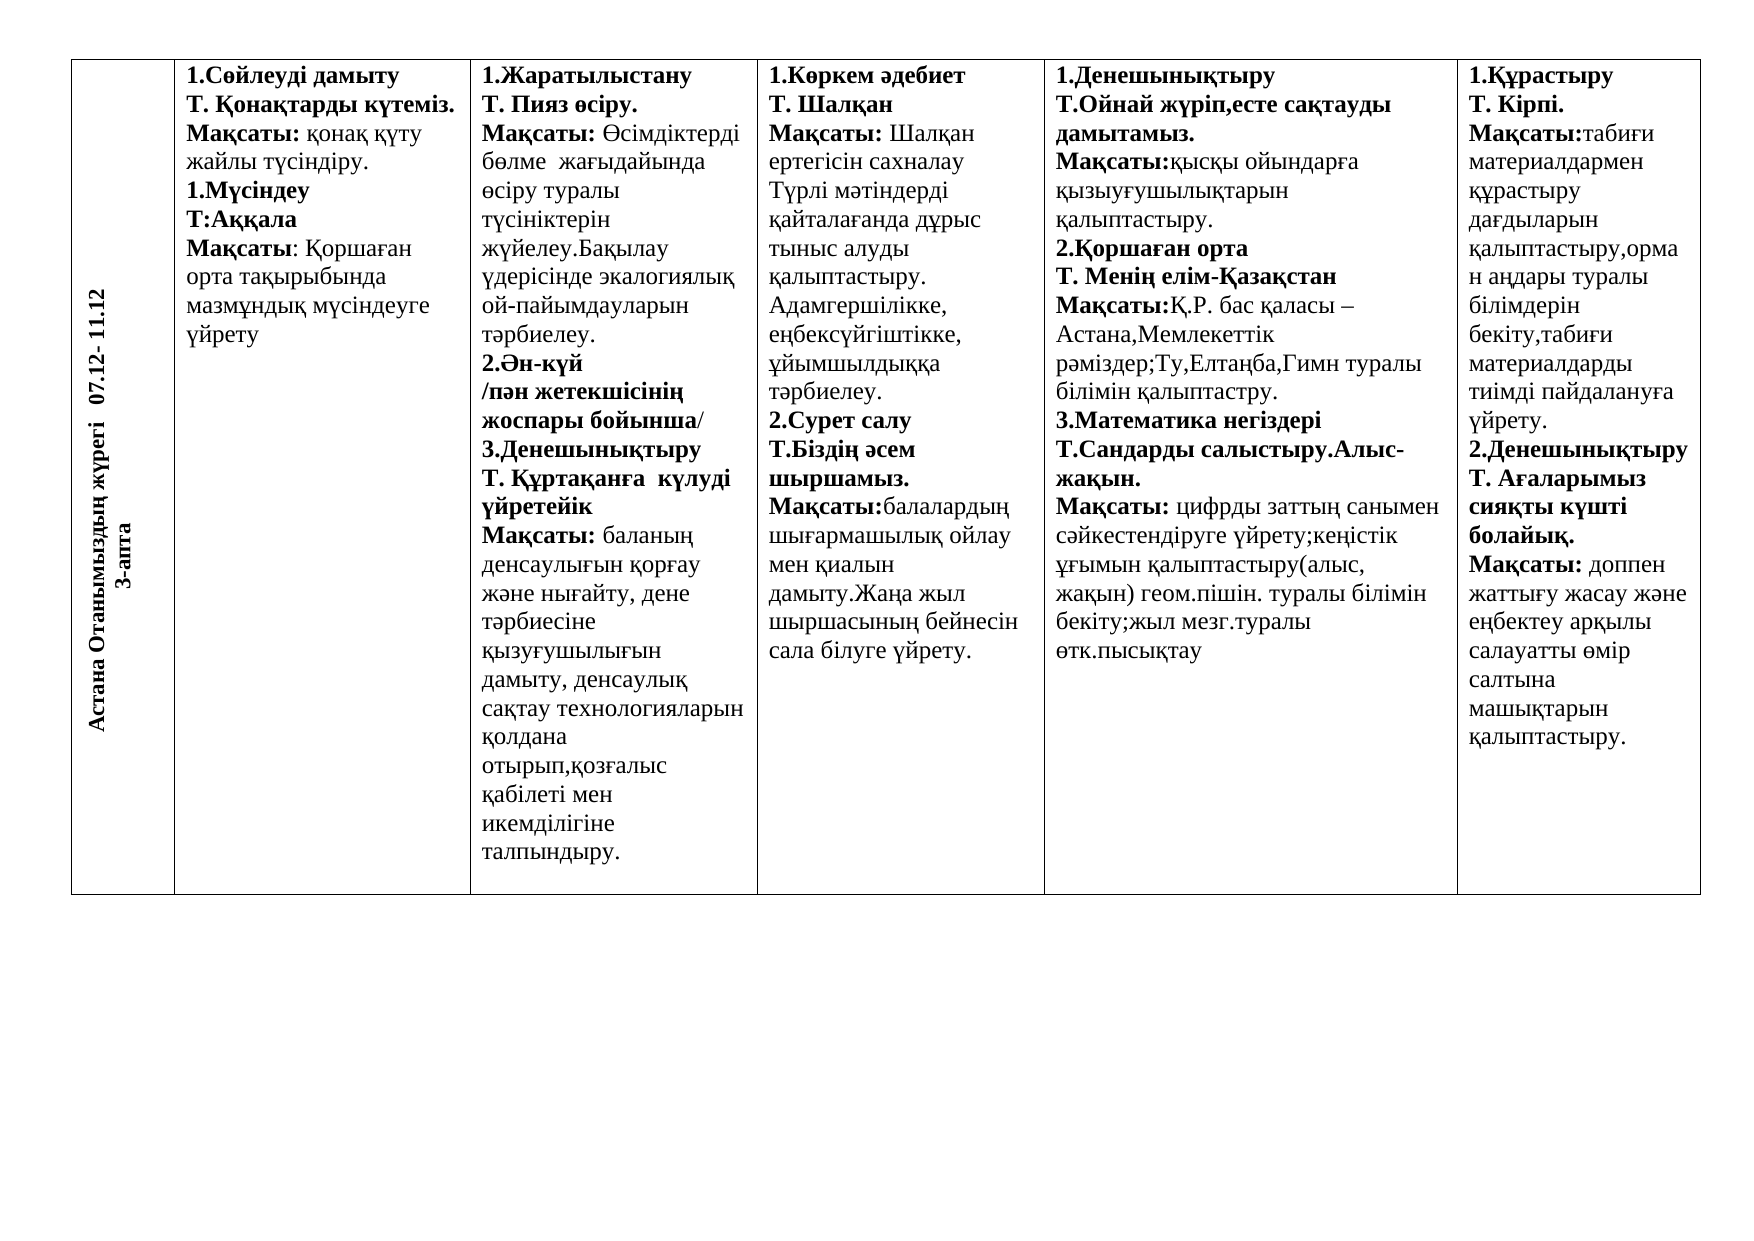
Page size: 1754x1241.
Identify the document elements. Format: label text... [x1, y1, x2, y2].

table_cell 1.Жаратылыстану Т. Пияз өсіру. Мақсаты: Өсімдіктерді бөлме жағыдайында өсіру туралы түсініктерін жүйелеу.Бақылау үдерісінде экалогиялық ой-пайымдауларын тәрбиелеу. 2.Ән-күй /пән жетекшісінің жоспары бойынша/ 3.Денешынықтыру Т. Құртақанға күлуді үйретейік Мақсаты: баланың денсаулығын қорғау және нығайту, дене тәрбиесіне қызуғушылығын дамыту, денсаулық сақтау технологияларын қолдана отырып,қозғалыс қабілеті мен икемділігіне талпындыру. [471, 60, 757, 894]
table_cell 1.Құрастыру Т. Кірпі. Мақсаты:табиғи материалдармен құрастыру дағдыларын қалыптастыру,орман аңдары туралы білімдерін бекіту,табиғи материалдарды тиімді пайдалануға үйрету. 2.Денешынықтыру Т. Ағаларымыз сияқты күшті болайық. Мақсаты: доппен жаттығу жасау және еңбектеу арқылы салауатты өмір салтына машықтарын қалыптастыру. [1458, 60, 1700, 894]
table_cell 1.Сөйлеуді дамыту Т. Қонақтарды күтеміз. Мақсаты: қонақ қүту жайлы түсіндіру. 1.Мүсіндеу Т:Аққала Мақсаты: Қоршаған орта тақырыбында мазмұндық мүсіндеуге үйрету [175, 60, 470, 894]
table_cell Астана Отанымыздың жүрегі 07.12- 11.12 3-апта [72, 60, 174, 894]
table_cell 1.Денешынықтыру Т.Ойнай жүріп,есте сақтауды дамытамыз. Мақсаты:қысқы ойындарға қызыуғушылықтарын қалыптастыру. 2.Қоршаған орта Т. Менің елім-Қазақстан Мақсаты:Қ.Р. бас қаласы – Астана,Мемлекеттік рәміздер;Ту,Елтаңба,Гимн туралы білімін қалыптастру. 3.Математика негіздері Т.Сандарды салыстыру.Алыс-жақын. Мақсаты: цифрды заттың санымен сәйкестендіруге үйрету;кеңістік ұғымын қалыптастыру(алыс, жақын) геом.пішін. туралы білімін бекіту;жыл мезг.туралы өтк.пысықтау [1045, 60, 1457, 894]
table_cell 1.Көркем әдебиет Т. Шалқан Мақсаты: Шалқан ертегісін сахналау Түрлі мәтіндерді қайталағанда дұрыс тыныс алуды қалыптастыру. Адамгершілікке, еңбексүйгіштікке, ұйымшылдыққа тәрбиелеу. 2.Сурет салу Т.Біздің әсем шыршамыз. Мақсаты:балалардың шығармашылық ойлау мен қиалын дамыту.Жаңа жыл шыршасының бейнесін сала білуге үйрету. [758, 60, 1044, 894]
